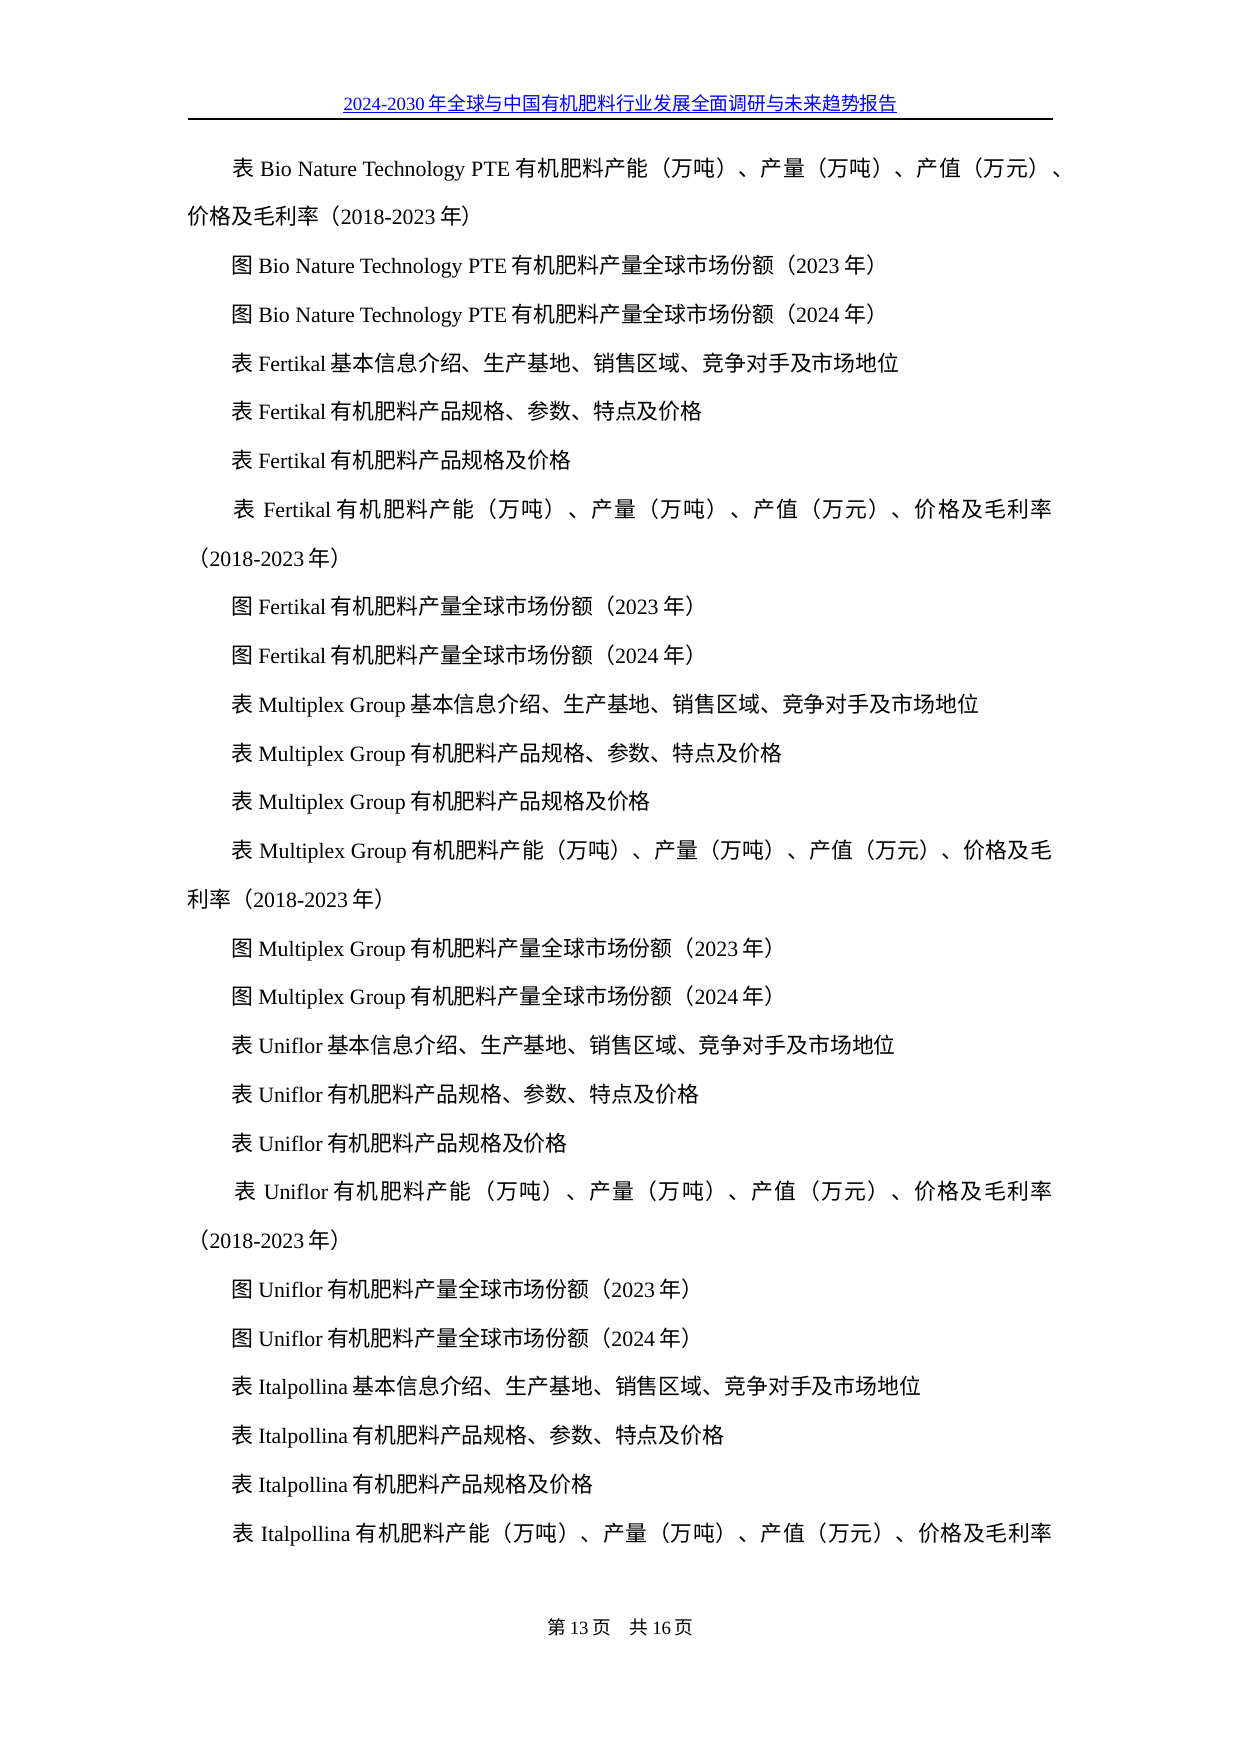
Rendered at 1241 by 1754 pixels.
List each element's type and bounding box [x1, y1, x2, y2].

text [187, 150, 1053, 1548]
